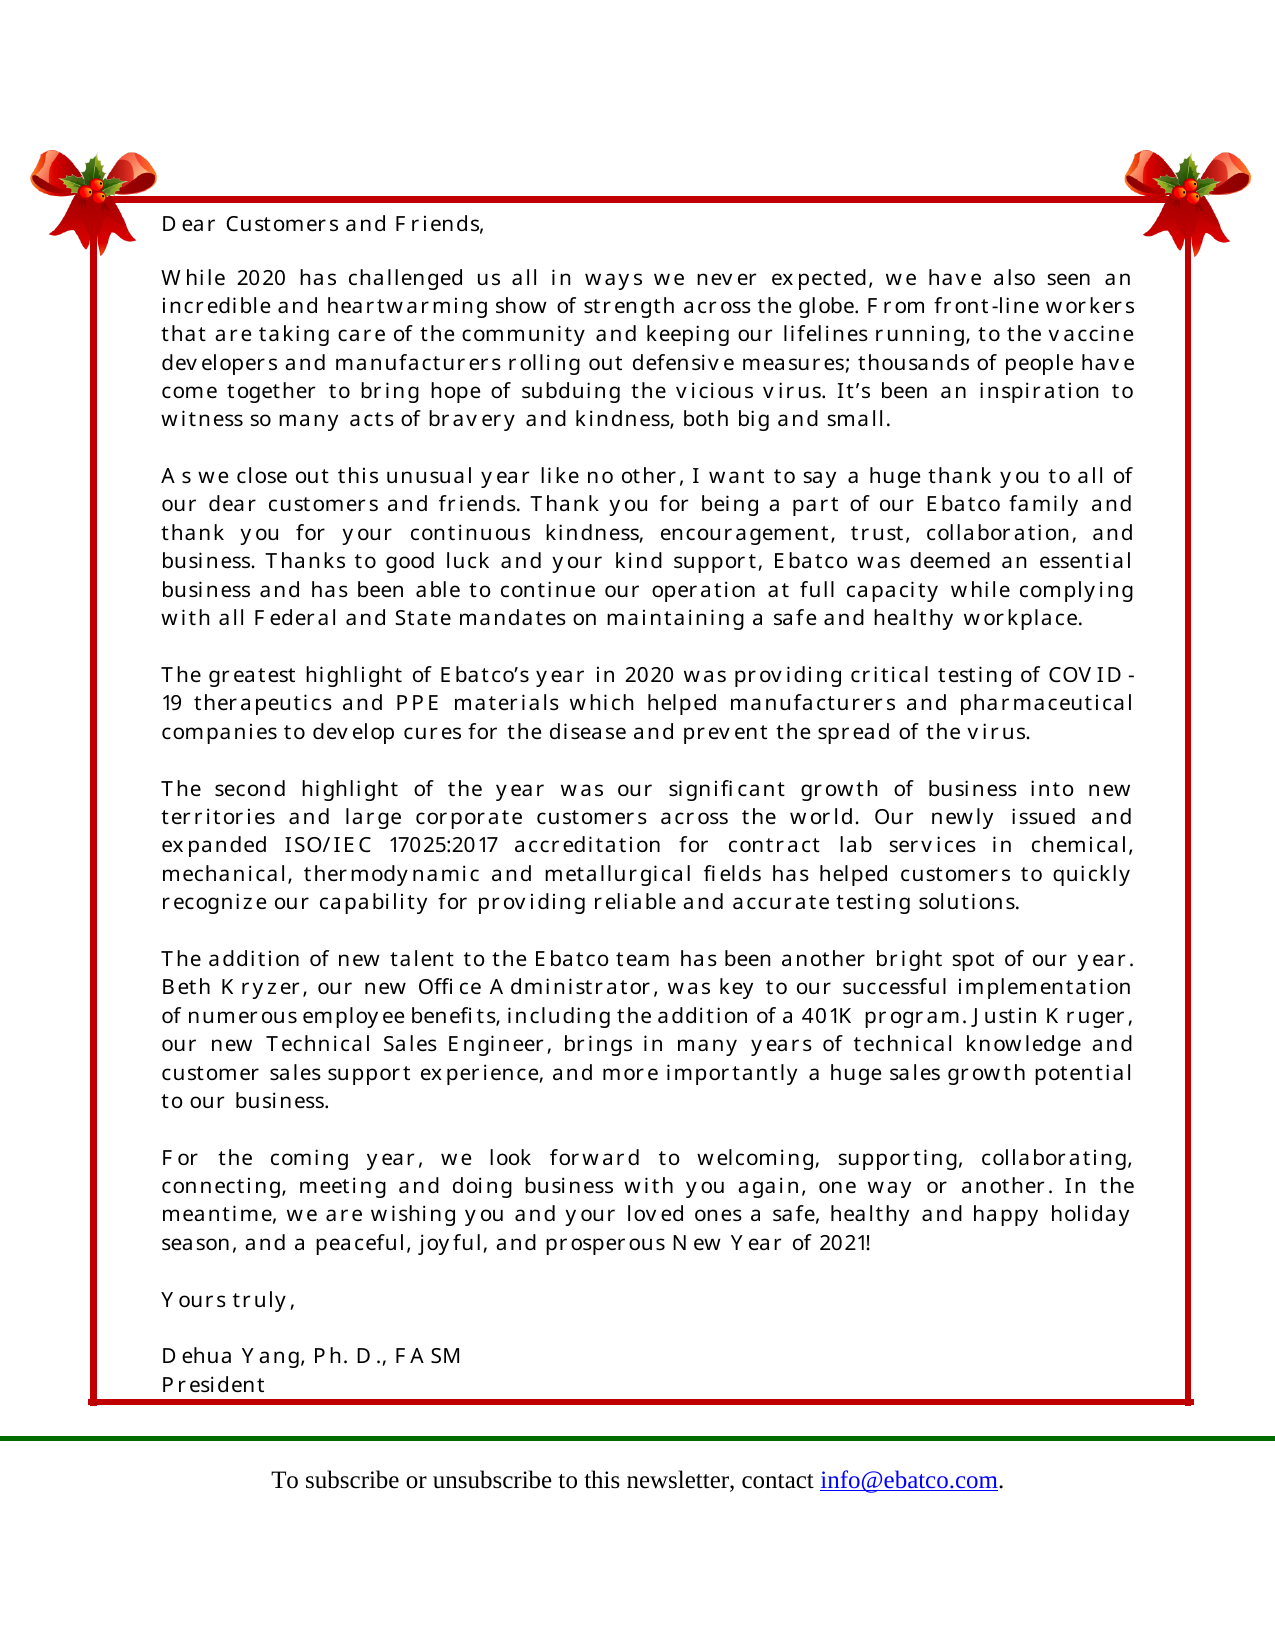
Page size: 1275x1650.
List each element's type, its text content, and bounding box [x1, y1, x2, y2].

picture [0, 1436, 1275, 1441]
